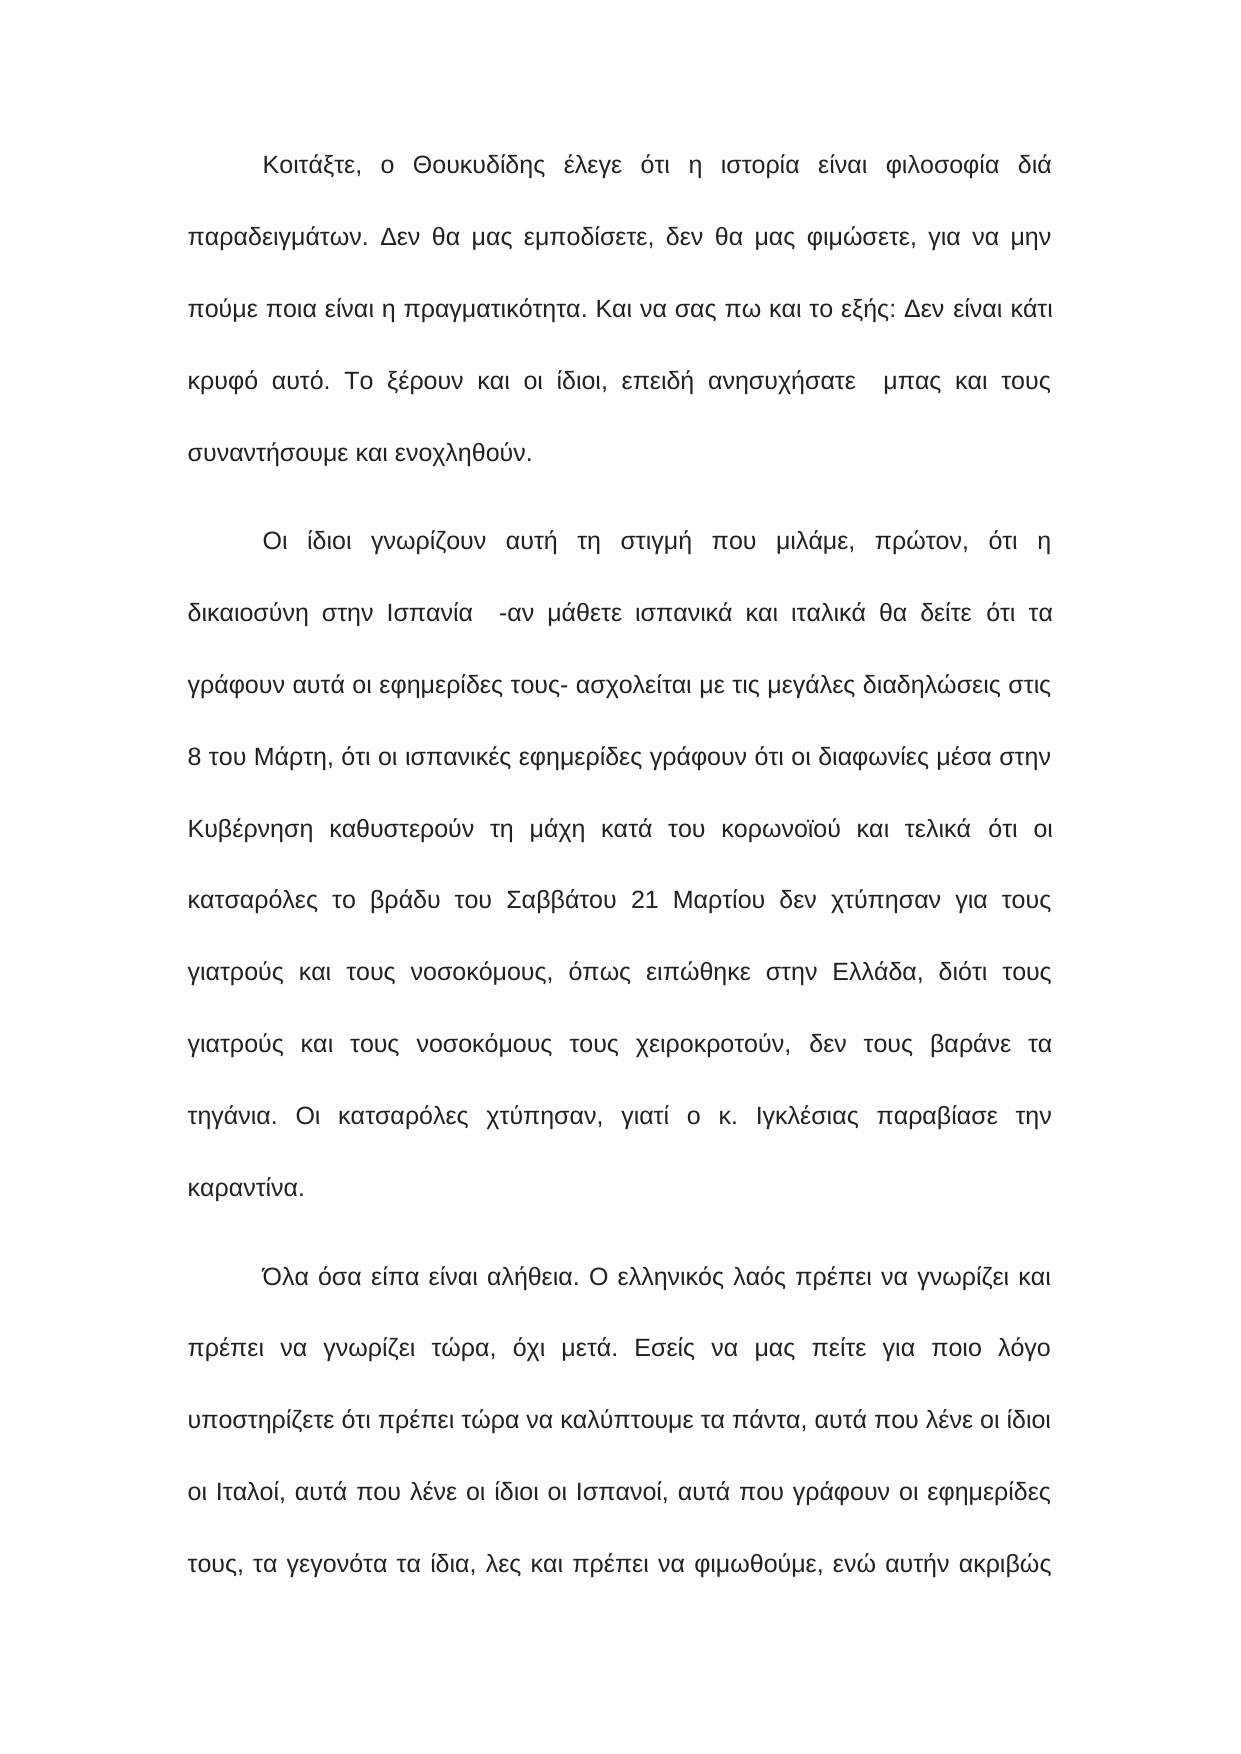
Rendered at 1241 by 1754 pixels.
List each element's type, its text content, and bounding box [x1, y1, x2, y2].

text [187, 1261, 1053, 1578]
text Οι ίδιοι γνωρίζουν αυτή τη στιγμή που μιλάμε, πρώτον, ότι η δικαιοσύνη στην Ισπανία -αν μάθετε ισπανικά και ιταλικά θα δείτε ότι τα γράφουν αυτά οι εφημερίδες τους- ασχολείται με τις μεγάλες διαδηλώσεις στις 8 του Μάρτη, ότι οι ισπανικές εφημερίδες γράφουν ότι οι διαφωνίες μέσα στην Κυβέρνηση καθυστερούν τη μάχη κατά του κορωνοϊού και τελικά ότι οι κατσαρόλες το βράδυ του Σαββάτου 21 Μαρτίου δεν χτύπησαν για τους γιατρούς και τους νοσοκόμους, όπως ειπώθηκε στην Ελλάδα, διότι τους γιατρούς και τους νοσοκόμους τους χειροκροτούν, δεν τους βαράνε τα τηγάνια. Οι κατσαρόλες χτύπησαν, γιατί ο κ. Ιγκλέσιας παραβίασε την καραντίνα. [187, 526, 1053, 1202]
text Κοιτάξτε, ο Θουκυδίδης έλεγε ότι η ιστορία είναι φιλοσοφία διά παραδειγμάτων. Δεν θα μας εμποδίσετε, δεν θα μας φιμώσετε, για να μην πούμε ποια είναι η πραγματικότητα. Και να σας πω και το εξής: Δεν είναι κάτι κρυφό αυτό. Το ξέρουν και οι ίδιοι, επειδή ανησυχήσατε μπας και τους συναντήσουμε και ενοχληθούν. [187, 150, 1053, 466]
